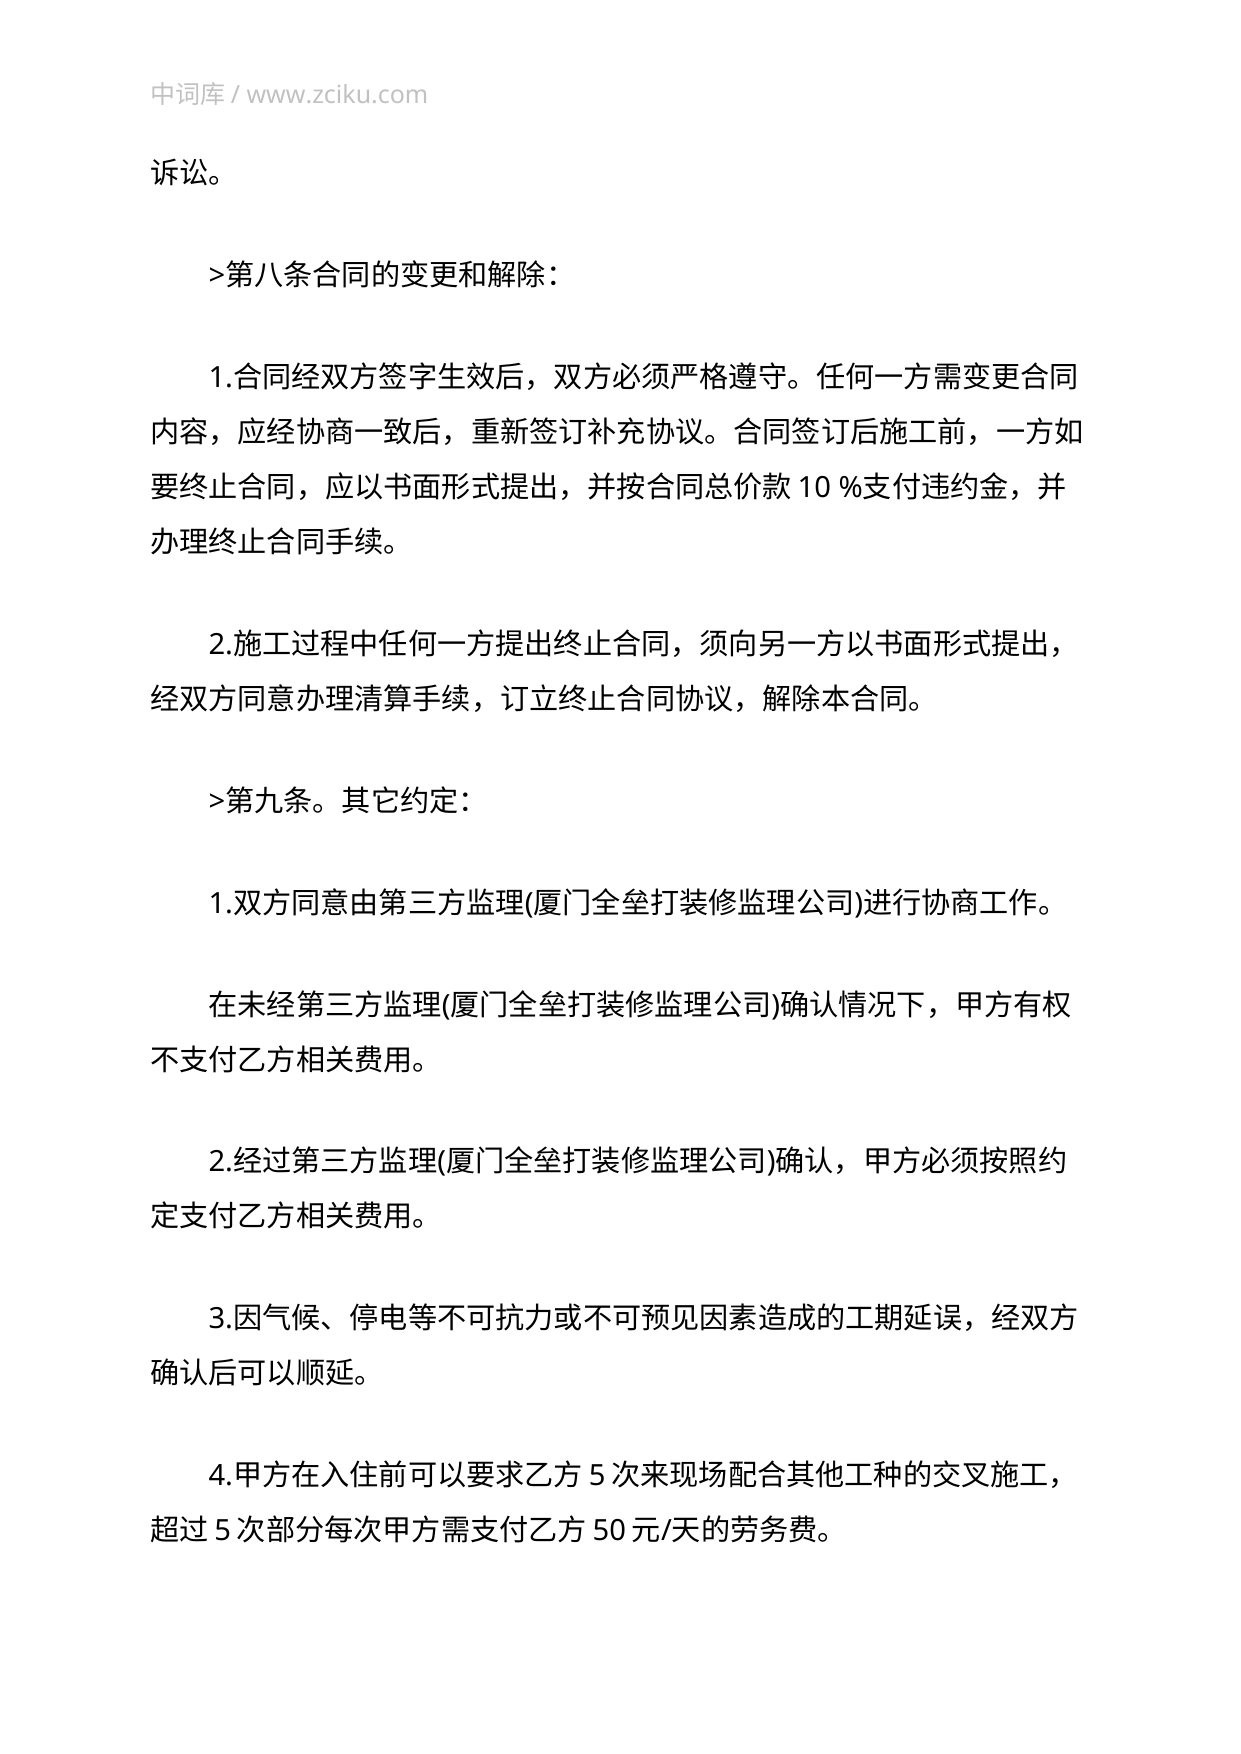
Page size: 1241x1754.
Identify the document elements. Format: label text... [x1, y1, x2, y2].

text 2.施工过程中任何一方提出终止合同，须向另一方以书面形式提出，经双方同意办理清算手续，订立终止合同协议，解除本合同。 [150, 620, 1090, 718]
text 2.经过第三方监理(厦门全垒打装修监理公司)确认，甲方必须按照约定支付乙方相关费用。 [150, 1138, 1090, 1235]
text 3.因气候、停电等不可抗力或不可预见因素造成的工期延误，经双方确认后可以顺延。 [150, 1295, 1090, 1392]
text 在未经第三方监理(厦门全垒打装修监理公司)确认情况下，甲方有权不支付乙方相关费用。 [150, 981, 1090, 1078]
text >第九条。其它约定： [150, 777, 1090, 819]
text >第八条合同的变更和解除： [150, 252, 1090, 294]
text 4.甲方在入住前可以要求乙方5次来现场配合其他工种的交叉施工，超过5次部分每次甲方需支付乙方50元/天的劳务费。 [150, 1451, 1090, 1549]
text 1.合同经双方签字生效后，双方必须严格遵守。任何一方需变更合同内容，应经协商一致后，重新签订补充协议。合同签订后施工前，一方如要终止合同，应以书面形式提出，并按合同总价款10 %支付违约金，并办理终止合同手续。 [150, 354, 1090, 561]
text 1.双方同意由第三方监理(厦门全垒打装修监理公司)进行协商工作。 [150, 879, 1090, 922]
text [150, 150, 1090, 192]
